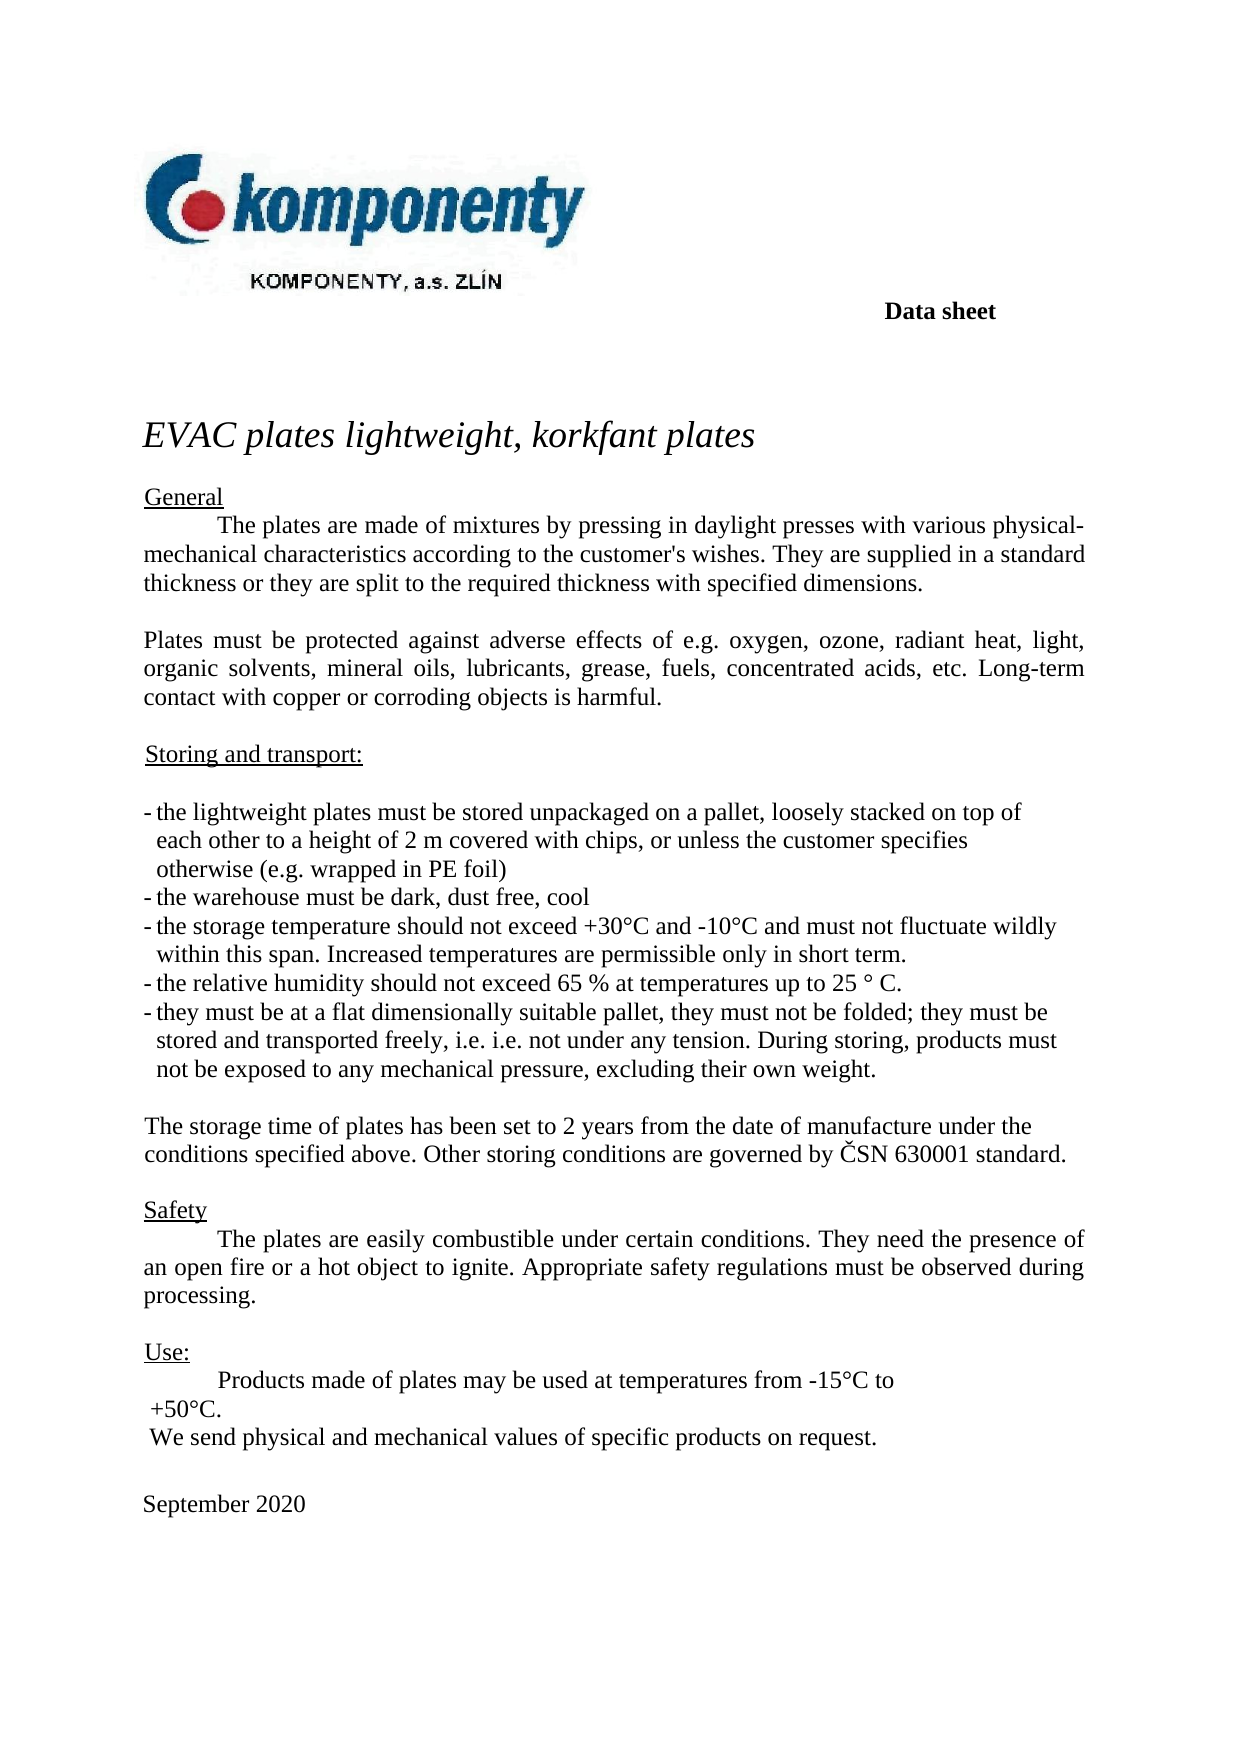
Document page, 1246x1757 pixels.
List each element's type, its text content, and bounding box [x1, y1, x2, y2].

text The storage time of plates has been set to 2 years from the date of manufacture under the conditions specified above. Other storing conditions are governed by ČSN 630001 standard. [144, 1111, 1086, 1168]
text September 2020 [142, 1489, 1086, 1518]
text General [144, 482, 1086, 511]
list the lightweight plates must be stored unpackaged on a pallet, loosely stacked on top of each other to a height of 2 m covered with chips, or unless the customer specifies otherwise (e.g. wrapped in PE foil) [143, 797, 1038, 883]
text The plates are made of mixtures by pressing in daylight presses with various physical-mechanical characteristics according to the customer's wishes. They are supplied in a standard thickness or they are split to the required thickness with specified dimensions. [143, 511, 1086, 597]
text Plates must be protected against adverse effects of e.g. oxygen, ozone, radiant heat, light, organic solvents, mineral oils, lubricants, grease, fuels, concentrated acids, etc. Long-term contact with copper or corroding objects is harmful. [143, 625, 1086, 711]
text Data sheet [884, 296, 1086, 325]
list the relative humidity should not exceed 65 % at temperatures up to 25 ° C. [143, 969, 1086, 997]
list they must be at a flat dimensionally suitable pallet, they must not be folded; they must be stored and transported freely, i.e. i.e. not under any tension. During storing, products must not be exposed to any mechanical pressure, excluding their own weight. [143, 997, 1086, 1083]
picture [134, 136, 604, 296]
text Safety [143, 1195, 1086, 1224]
text Use: [144, 1337, 1086, 1366]
list the storage temperature should not exceed +30°C and -10°C and must not fluctuate wildly within this span. Increased temperatures are permissible only in short term. [143, 912, 1086, 969]
text Products made of plates may be used at temperatures from -15°C to +50°C. [150, 1366, 942, 1423]
text We send physical and mechanical values ​​of specific products on request. [149, 1423, 942, 1451]
text EVAC plates lightweight, korkfant plates [142, 412, 1086, 455]
list the warehouse must be dark, dust free, cool [143, 883, 1086, 912]
text Storing and transport: [145, 739, 1086, 768]
text The plates are easily combustible under certain conditions. They need the presence of an open fire or a hot object to ignite. Appropriate safety regulations must be observed during processing. [143, 1226, 1085, 1309]
